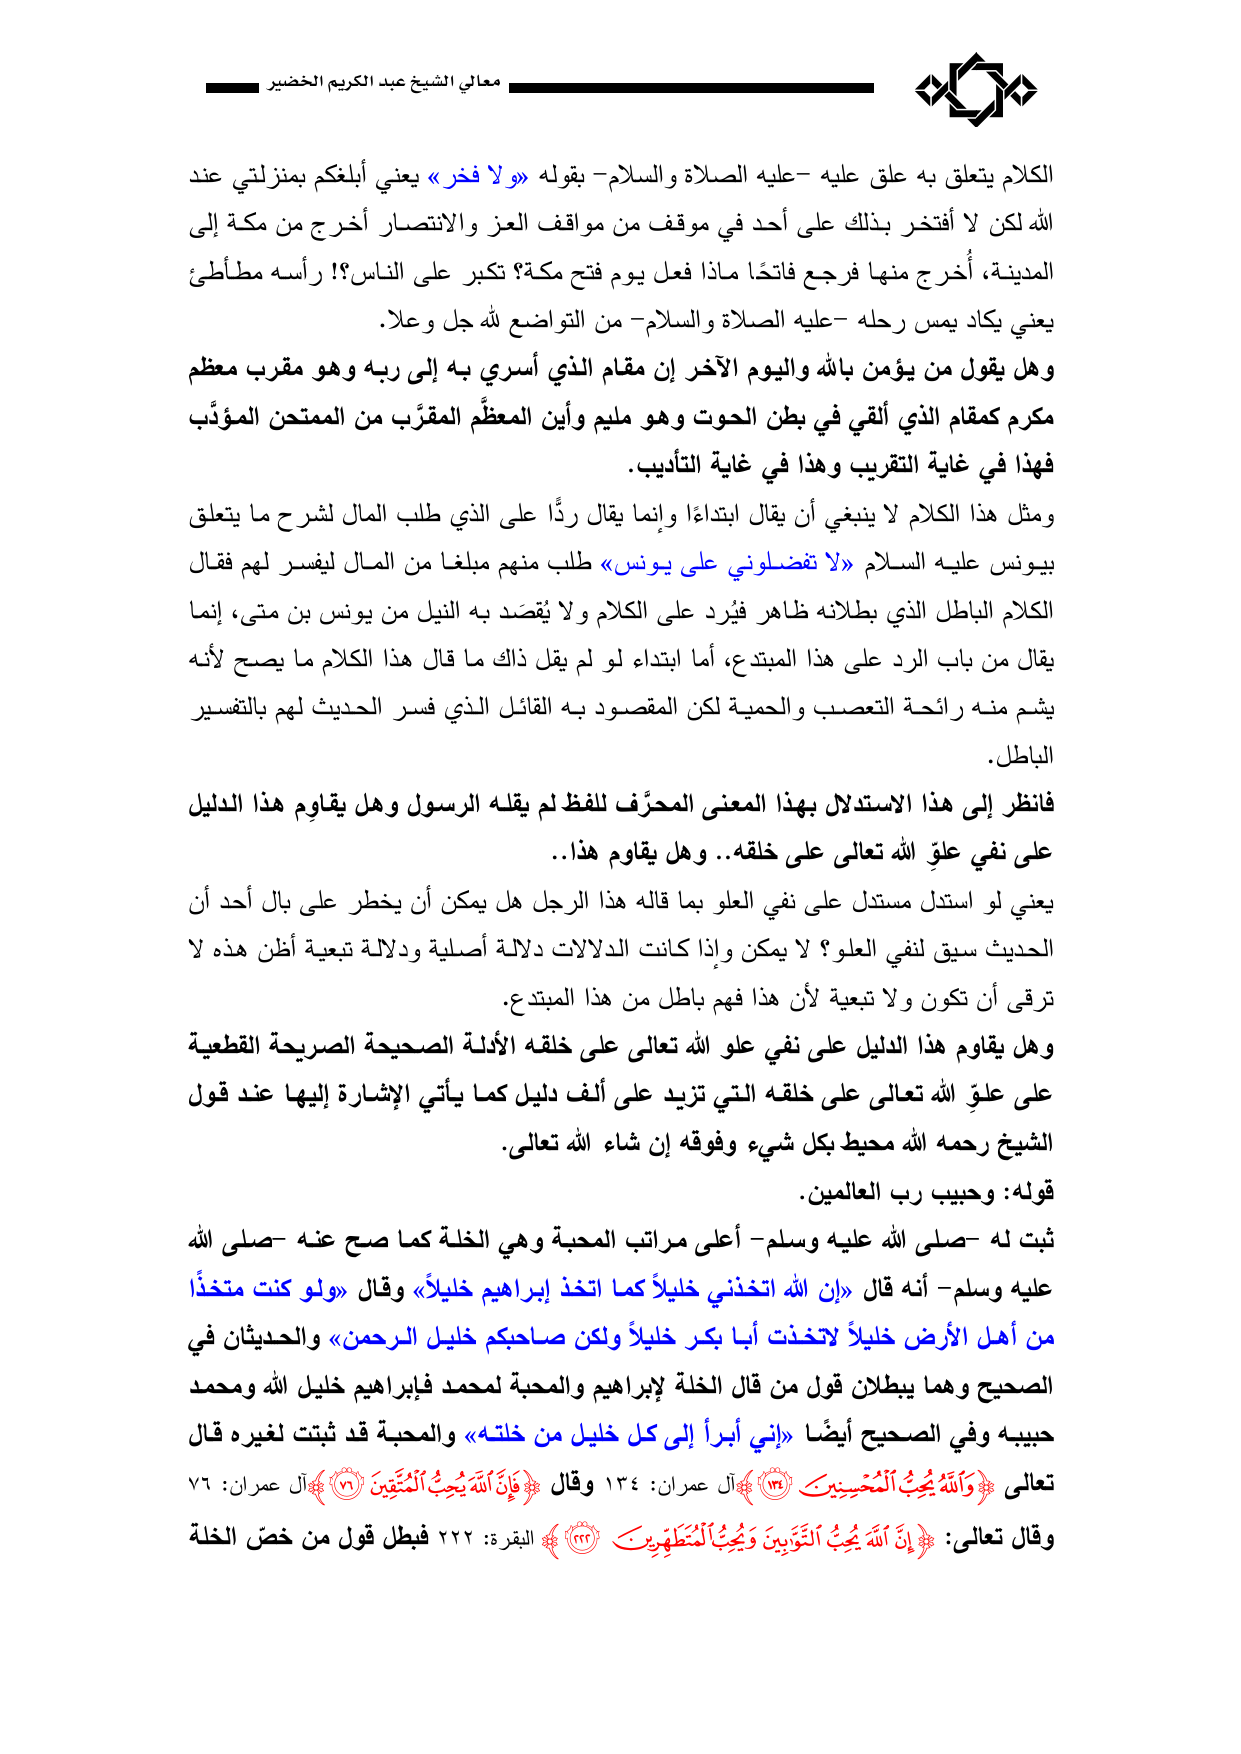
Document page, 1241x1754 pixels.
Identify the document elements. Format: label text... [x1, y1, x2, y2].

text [187, 150, 1053, 343]
text وهل يقاوم هذا الدليل على نفي علو الله تعالى على خلقه الأدلة الصحيحة الصريحة القطعية على علوِّ الله تعالى على خلقه التي تزيد على ألف دليل كما يأتي الإشارة إليها عند قول الشيخ رحمه الله محيط بكل شيء وفوقه إن شاء الله تعالى. [187, 1021, 1053, 1167]
text ومثل هذا الكلام لا ينبغي أن يقال ابتداءًا وإنما يقال ردًّا على الذي طلب المال لشرح ما يتعلق بيونس عليه السلام «لا تفضلوني على يونس» طلب منهم مبلغا من المال ليفسر لهم فقال الكلام الباطل الذي بطلانه ظاهر فيُرد على الكلام ولا يُقصَد به النيل من يونس بن متى، إنما يقال من باب الرد على هذا المبتدع، أما ابتداء لو لم يقل ذاك ما قال هذا الكلام ما يصح لأنه يشم منه رائحة التعصب والحمية لكن المقصود به القائل الذي فسر الحديث لهم بالتفسير الباطل. [187, 489, 1053, 779]
text قوله: وحبيب رب العالمين. [187, 1167, 1053, 1215]
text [187, 1215, 1053, 1566]
text يعني لو استدل مستدل على نفي العلو بما قاله هذا الرجل هل يمكن أن يخطر على بال أحد أن الحديث سيق لنفي العلو؟ لا يمكن وإذا كانت الدلالات دلالة أصلية ودلالة تبعية أظن هذه لا ترقى أن تكون ولا تبعية لأن هذا فهم باطل من هذا المبتدع. [187, 876, 1053, 1021]
text وهل يقول من يؤمن بالله واليوم الآخر إن مقام الذي أسري به إلى ربه وهو مقرب معظم مكرم كمقام الذي ألقي في بطن الحوت وهو مليم وأين المعظَّم المقرَّب من الممتحن المؤدَّب فهذا في غاية التقريب وهذا في غاية التأديب. [187, 343, 1053, 489]
text فانظر إلى هذا الاستدلال بهذا المعنى المحرَّف للفظ لم يقله الرسول وهل يقاوِم هذا الدليل على نفي علوِّ الله تعالى على خلقه.. وهل يقاوم هذا.. [187, 779, 1053, 876]
